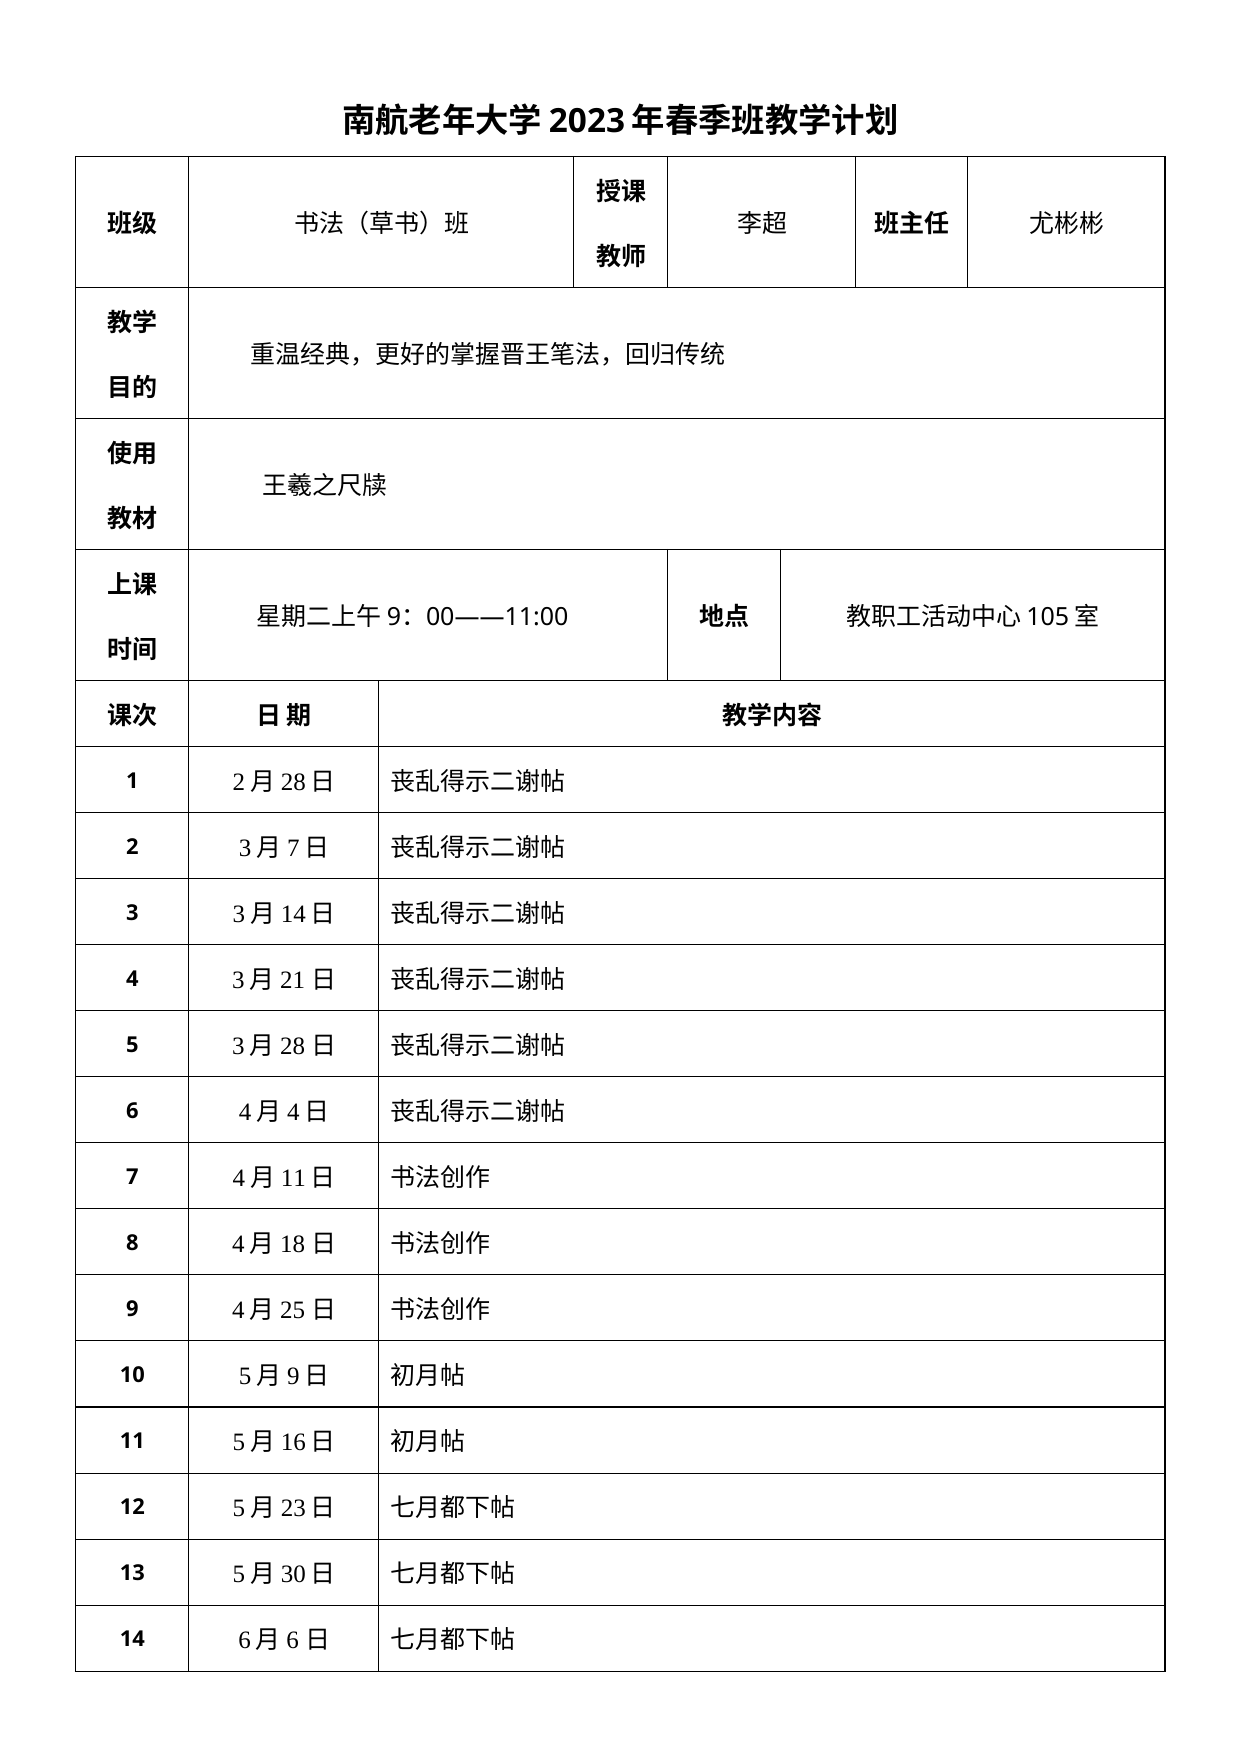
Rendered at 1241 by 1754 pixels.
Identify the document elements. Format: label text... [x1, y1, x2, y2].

table_cell 教学 目的 [76, 288, 188, 418]
table_cell 教学内容 [379, 681, 1164, 746]
table_cell 8 [76, 1209, 188, 1274]
table_cell 10 [76, 1341, 188, 1406]
table_cell 5月 30日 [189, 1540, 378, 1604]
table_cell 6 [76, 1077, 188, 1142]
table_cell 5月 16日 [189, 1408, 378, 1472]
table_cell 书法创作 [379, 1275, 1164, 1340]
table_cell 初月帖 [379, 1408, 1164, 1472]
table_cell 班主任 [856, 157, 967, 287]
table_cell 7 [76, 1143, 188, 1208]
table_cell 2月 28日 [189, 747, 378, 812]
table_cell 书法创作 [379, 1143, 1164, 1208]
table_cell 丧乱得示二谢帖 [379, 1077, 1164, 1142]
table_cell 3月 14日 [189, 879, 378, 944]
table_cell 星期二上午9：00——11:00 [189, 550, 667, 680]
table_cell 上课 时间 [76, 550, 188, 680]
table_cell 重温经典，更好的掌握晋王笔法，回归传统 [189, 288, 1164, 418]
table_cell 班级 [76, 157, 188, 287]
table_cell 3月 21 日 [189, 945, 378, 1010]
table_cell 使用 教材 [76, 419, 188, 549]
table_cell 王羲之尺牍 [189, 419, 1164, 549]
table_cell 丧乱得示二谢帖 [379, 747, 1164, 812]
table_header 南航老年大学2023年春季班教学计划 [75, 81, 1165, 156]
table_cell 授课 教师 [574, 157, 667, 287]
table_cell 丧乱得示二谢帖 [379, 945, 1164, 1010]
table_cell 13 [76, 1540, 188, 1604]
table_cell 3月 7日 [189, 813, 378, 878]
table_cell 12 [76, 1474, 188, 1538]
table_cell 七月都下帖 [379, 1540, 1164, 1604]
table_cell 3 [76, 879, 188, 944]
table_cell 4月 4日 [189, 1077, 378, 1142]
table_cell 2 [76, 813, 188, 878]
table_cell 书法（草书）班 [189, 157, 573, 287]
table_cell 丧乱得示二谢帖 [379, 813, 1164, 878]
table_cell 丧乱得示二谢帖 [379, 1011, 1164, 1076]
table_cell 日 期 [189, 681, 378, 746]
table_cell 4月 25 日 [189, 1275, 378, 1340]
table_cell 尤彬彬 [968, 157, 1164, 287]
table_cell 6月 6 日 [189, 1606, 378, 1671]
table_cell 书法创作 [379, 1209, 1164, 1274]
table_cell 七月都下帖 [379, 1474, 1164, 1538]
table_cell 初月帖 [379, 1341, 1164, 1406]
table_cell 4 [76, 945, 188, 1010]
table_cell 5 [76, 1011, 188, 1076]
table_cell 11 [76, 1408, 188, 1472]
table_cell 课次 [76, 681, 188, 746]
table_cell 5月 9日 [189, 1341, 378, 1406]
table_cell 1 [76, 747, 188, 812]
table_cell 地点 [668, 550, 780, 680]
table_cell 3月 28 日 [189, 1011, 378, 1076]
table_cell 教职工活动中心105室 [781, 550, 1164, 680]
table_cell 李超 [668, 157, 855, 287]
table_cell 4月 11日 [189, 1143, 378, 1208]
table_cell 4月 18 日 [189, 1209, 378, 1274]
table_cell 14 [76, 1606, 188, 1671]
table_cell 9 [76, 1275, 188, 1340]
table_cell 5月 23日 [189, 1474, 378, 1538]
table_cell 丧乱得示二谢帖 [379, 879, 1164, 944]
table_cell 七月都下帖 [379, 1606, 1164, 1671]
